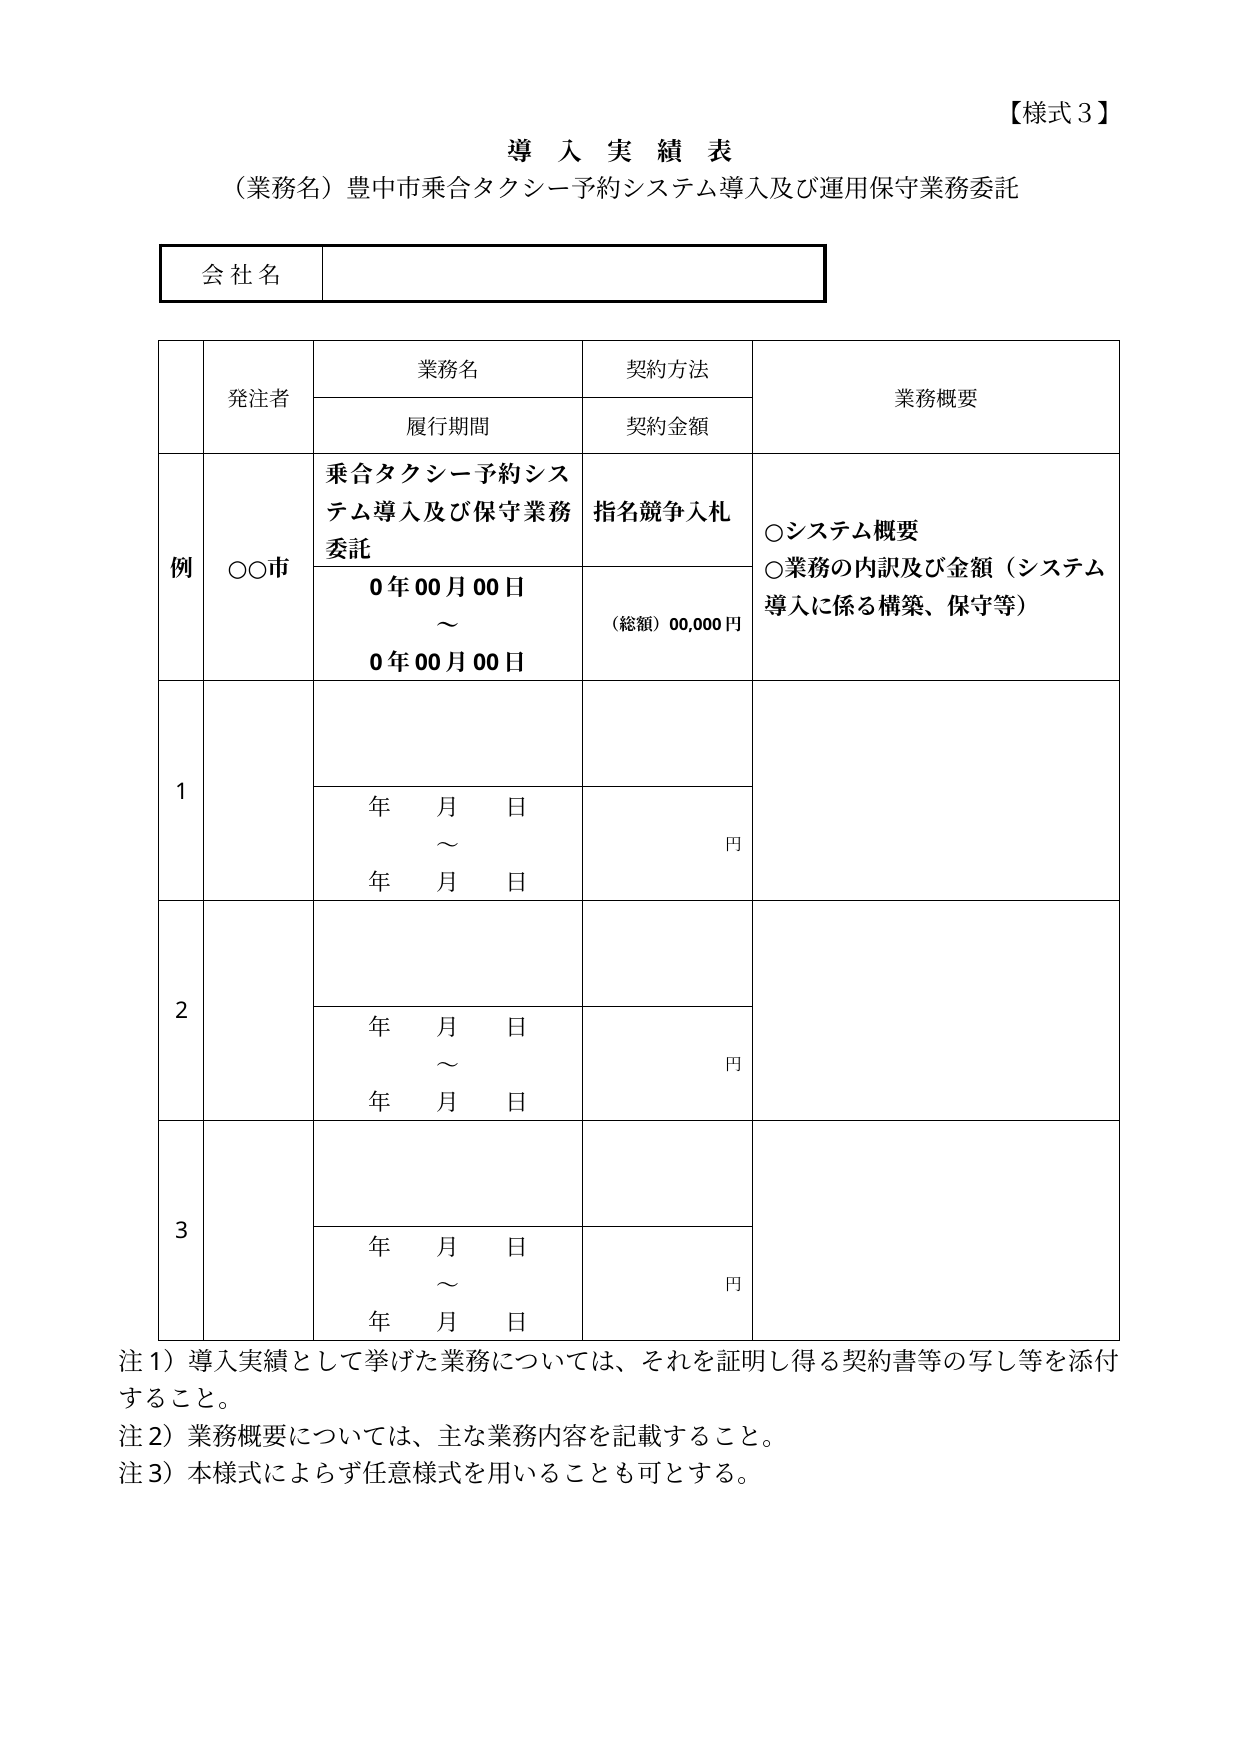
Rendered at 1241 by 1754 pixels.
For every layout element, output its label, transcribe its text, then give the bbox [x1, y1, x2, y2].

table_cell 3 [159, 1121, 203, 1339]
table_cell [314, 901, 582, 1006]
table_cell ○○市 [204, 454, 313, 680]
table_cell [204, 901, 313, 1119]
table_cell [583, 681, 752, 786]
table_cell 1 [159, 681, 203, 900]
text 【様式３】 [118, 93, 1122, 131]
table_cell 円 [583, 1007, 752, 1119]
table_cell [314, 1121, 582, 1226]
table_cell 円 [583, 1227, 752, 1339]
table_cell 円 [583, 787, 752, 900]
table_header 契約方法 [583, 341, 752, 397]
table_cell [583, 1121, 752, 1226]
table_cell [314, 681, 582, 786]
table_cell 0年00月00日 ～ 0年00月00日 [314, 567, 582, 680]
table_cell [204, 681, 313, 900]
table_cell 乗合タクシー予約システム導入及び保守業務委託 [314, 454, 582, 566]
table_cell 指名競争入札 [583, 454, 752, 566]
table_header 発注者 [204, 341, 313, 453]
text 注2）業務概要については、主な業務内容を記載すること。 [118, 1416, 1122, 1453]
table_cell [583, 901, 752, 1006]
table_cell 履行期間 [314, 398, 582, 453]
table_header 業務名 [314, 341, 582, 397]
text 注1）導入実績として挙げた業務については、それを証明し得る契約書等の写し等を添付すること。 [118, 1341, 1122, 1416]
table_cell 年 月 日 ～ 年 月 日 [314, 1007, 582, 1119]
table_cell [204, 1121, 313, 1339]
table_cell 年 月 日 ～ 年 月 日 [314, 787, 582, 900]
table_cell 2 [159, 901, 203, 1119]
table_header 会 社 名 [162, 247, 322, 300]
text 導 入 実 績 表 [118, 131, 1122, 168]
table_header [159, 341, 203, 453]
table_cell 年 月 日 ～ 年 月 日 [314, 1227, 582, 1339]
text （業務名）豊中市乗合タクシー予約システム導入及び運用保守業務委託 [118, 168, 1122, 206]
table_cell [753, 1121, 1119, 1339]
text 注3）本様式によらず任意様式を用いることも可とする。 [118, 1453, 1122, 1491]
table_header [323, 247, 823, 300]
table_cell ○システム概要 ○業務の内訳及び金額（システム導入に係る構築、保守等） [753, 454, 1119, 680]
table_cell （総額）00,000円 [583, 567, 752, 680]
table_cell [753, 681, 1119, 900]
table_header 業務概要 [753, 341, 1119, 453]
table_cell [753, 901, 1119, 1119]
table_cell 例 [159, 454, 203, 680]
table_cell 契約金額 [583, 398, 752, 453]
